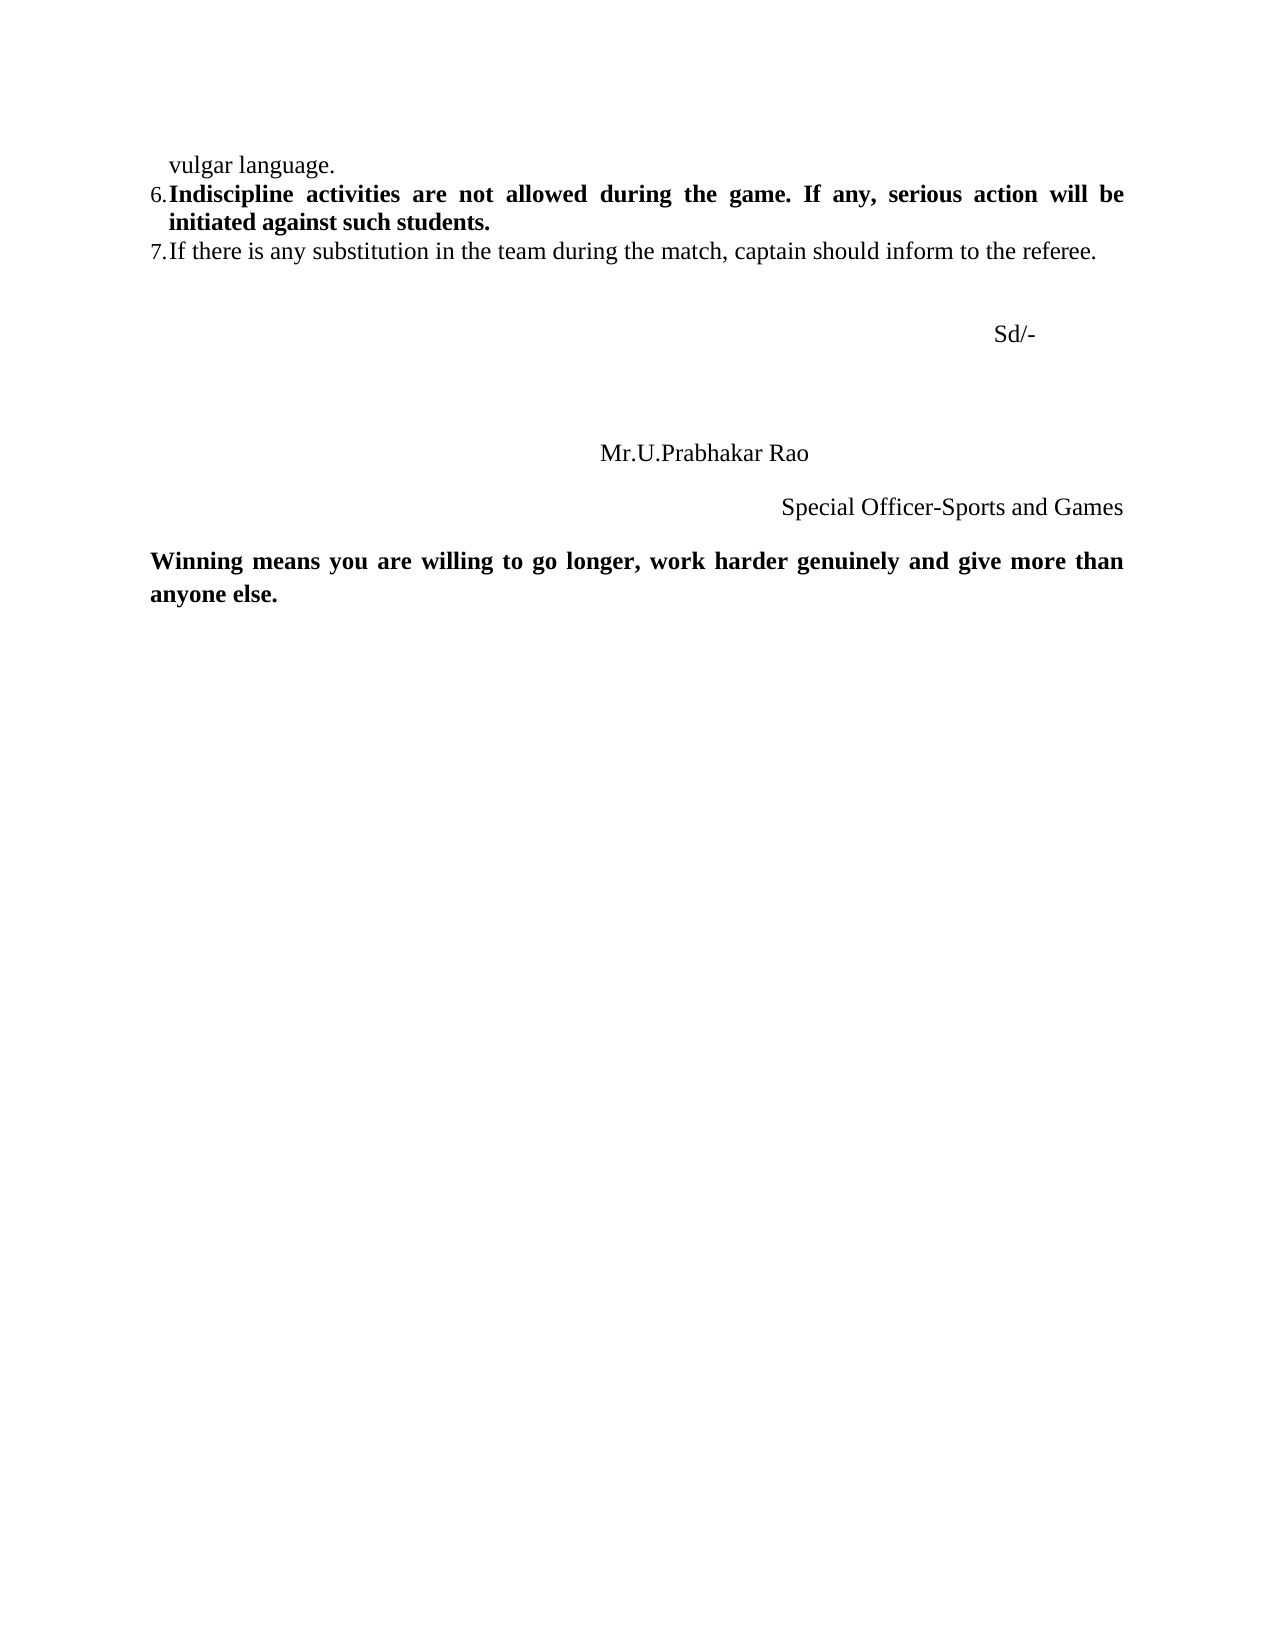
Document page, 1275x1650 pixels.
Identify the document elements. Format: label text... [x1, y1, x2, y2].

text Special Officer-Sports and Games [150, 492, 1125, 521]
list Indiscipline activities are not allowed during the game. If any, serious action will be initiated against such students. [150, 179, 1125, 236]
text Winning means you are willing to go longer, work harder genuinely and give more than anyone else. [150, 546, 1125, 607]
text Sd/- [150, 319, 1125, 348]
list If there is any substitution in the team during the match, captain should inform to the referee. [150, 236, 1125, 265]
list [150, 150, 1121, 179]
text Mr.U.Prabhakar Rao [600, 373, 1125, 467]
